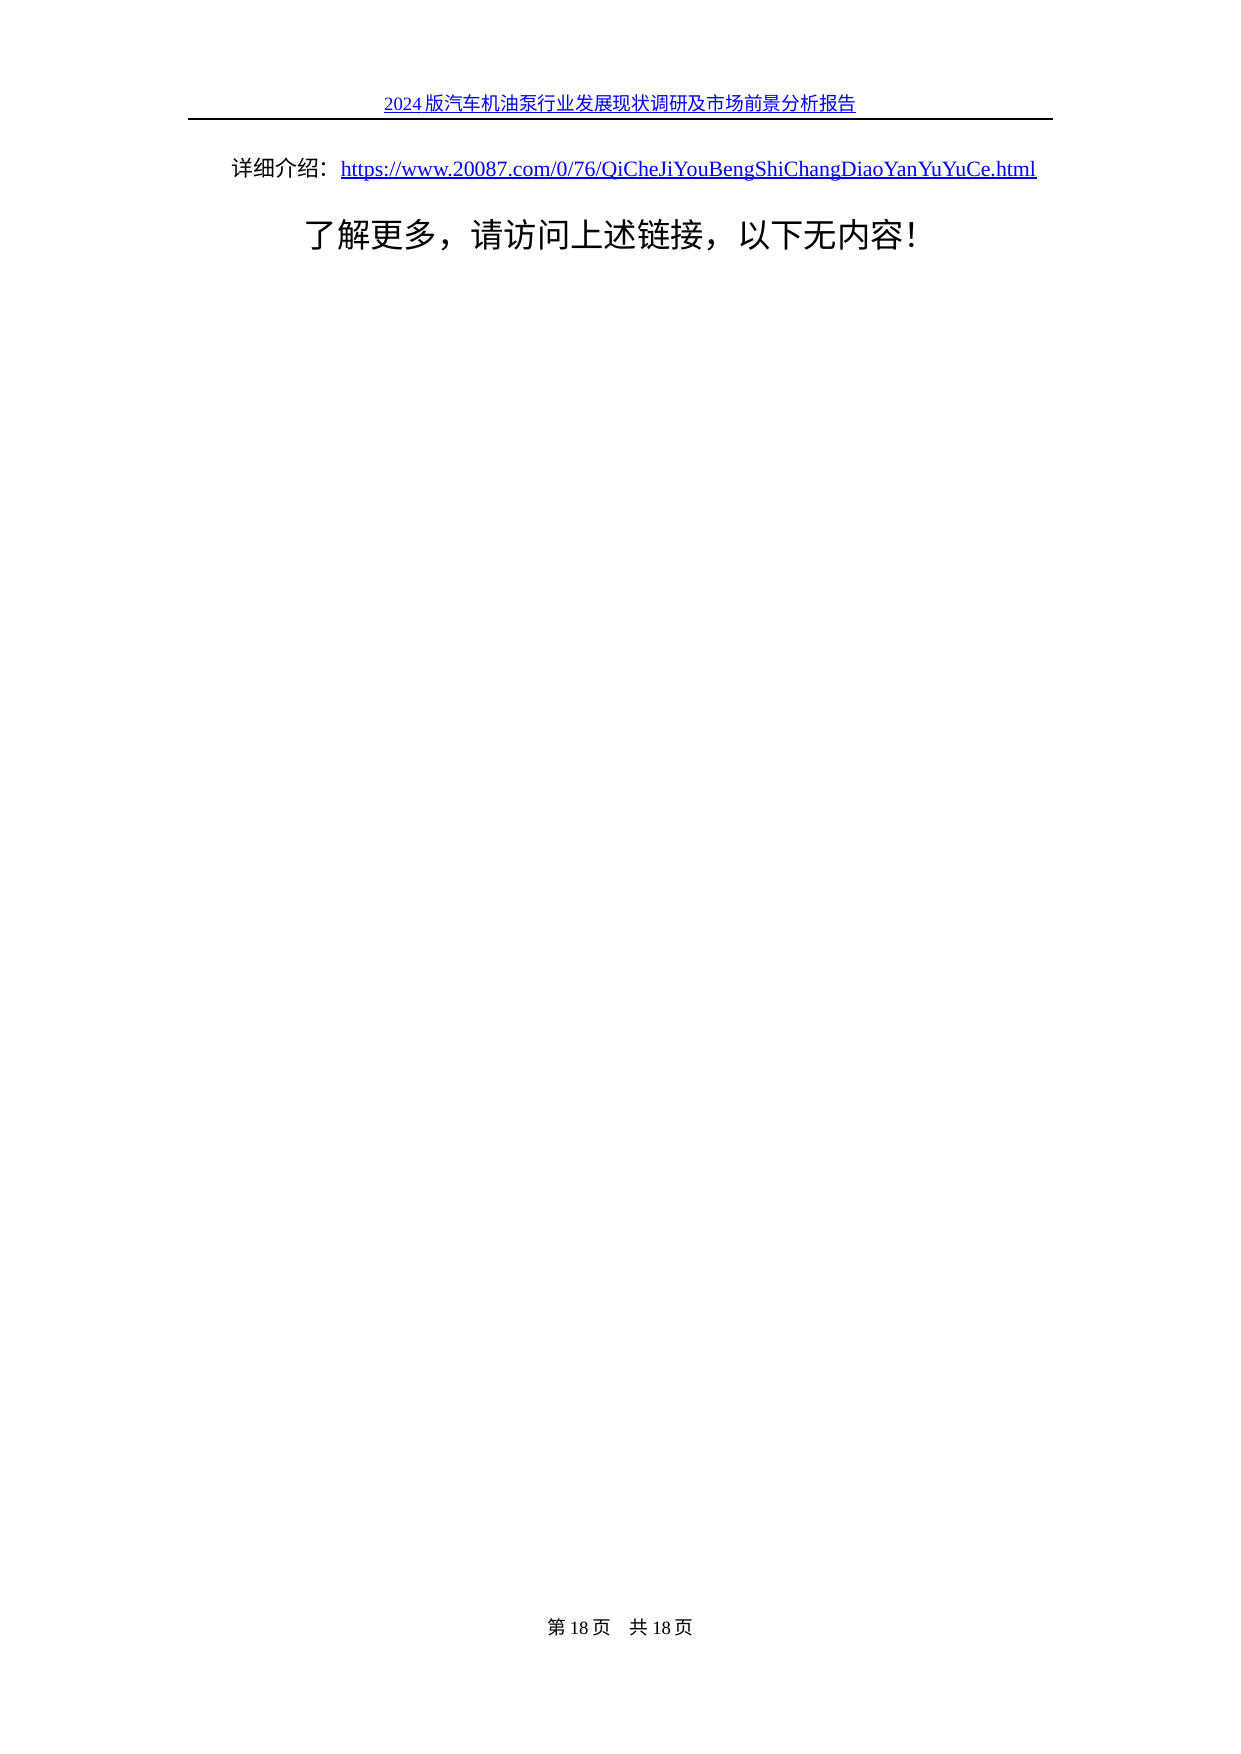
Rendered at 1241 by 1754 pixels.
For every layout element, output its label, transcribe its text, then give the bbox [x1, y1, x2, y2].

text 详细介绍：https://www.20087.com/0/76/QiCheJiYouBengShiChangDiaoYanYuYuCe.html [187, 150, 1053, 183]
title 了解更多，请访问上述链接，以下无内容！ [187, 200, 1053, 265]
